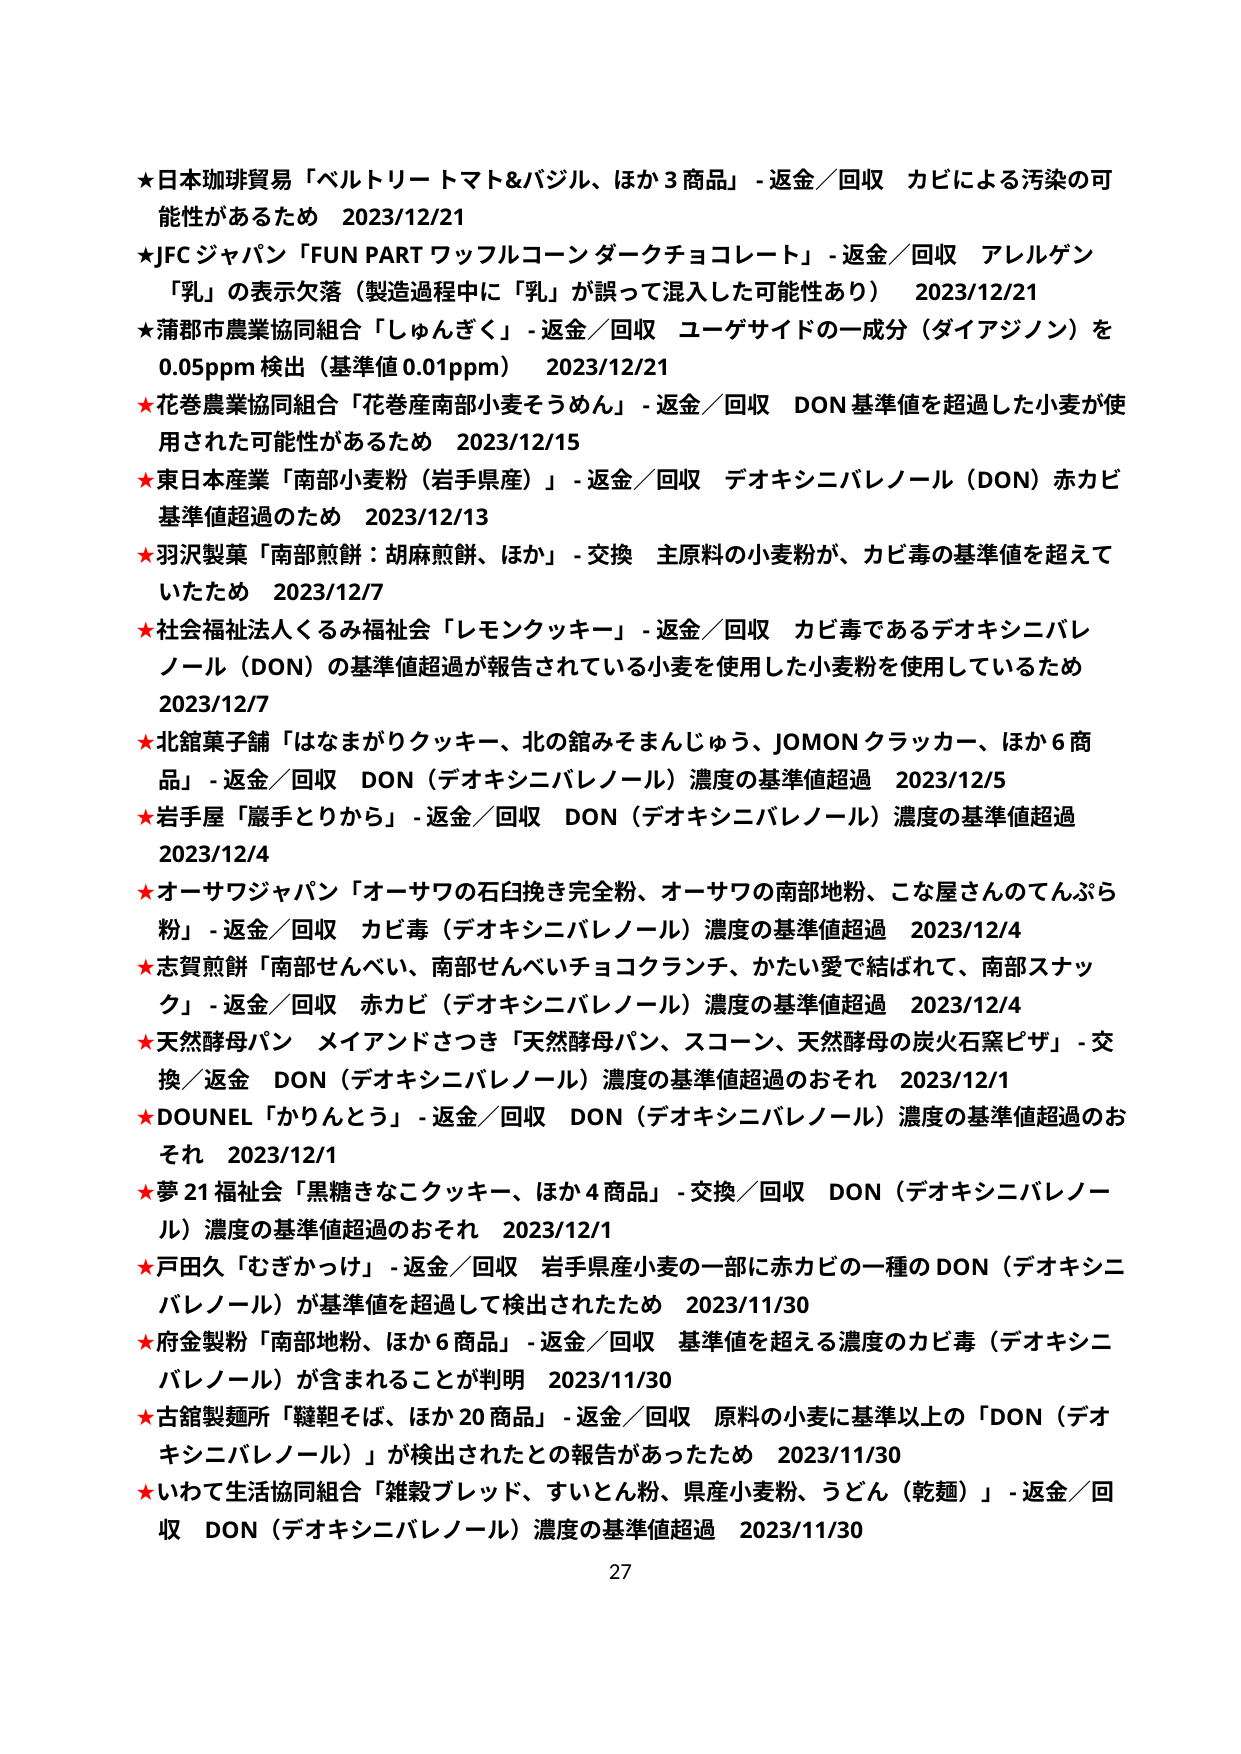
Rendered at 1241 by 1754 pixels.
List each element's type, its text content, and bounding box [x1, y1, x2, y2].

text ★戸田久「むぎかっけ」 - 返金／回収 岩手県産小麦の一部に赤カビの一種のDON（デオキシニバレノール）が基準値を超過して検出されたため 2023/11/30 [135, 1247, 1128, 1322]
text ★北舘菓子舗「はなまがりクッキー、北の舘みそまんじゅう、JOMONクラッカー、ほか6商品」 - 返金／回収 DON（デオキシニバレノール）濃度の基準値超過 2023/12/5 [135, 722, 1128, 797]
text ★日本珈琲貿易「ベルトリー トマト&バジル、ほか3商品」 - 返金／回収 カビによる汚染の可能性があるため 2023/12/21 [135, 160, 1128, 235]
text ★古舘製麺所「韃靼そば、ほか20商品」 - 返金／回収 原料の小麦に基準以上の「DON（デオキシニバレノール）」が検出されたとの報告があったため 2023/11/30 [135, 1397, 1128, 1472]
text ★蒲郡市農業協同組合「しゅんぎく」 - 返金／回収 ユーゲサイドの一成分（ダイアジノン）を0.05ppm検出（基準値0.01ppm） 2023/12/21 [135, 310, 1128, 385]
text ★オーサワジャパン「オーサワの石臼挽き完全粉、オーサワの南部地粉、こな屋さんのてんぷら粉」 - 返金／回収 カビ毒（デオキシニバレノール）濃度の基準値超過 2023/12/4 [135, 872, 1128, 947]
text ★いわて生活協同組合「雑穀ブレッド、すいとん粉、県産小麦粉、うどん（乾麺）」 - 返金／回収 DON（デオキシニバレノール）濃度の基準値超過 2023/11/30 [135, 1472, 1128, 1547]
text ★羽沢製菓「南部煎餅：胡麻煎餅、ほか」 - 交換 主原料の小麦粉が、カビ毒の基準値を超えていたため 2023/12/7 [135, 535, 1128, 610]
text ★府金製粉「南部地粉、ほか6商品」 - 返金／回収 基準値を超える濃度のカビ毒（デオキシニバレノール）が含まれることが判明 2023/11/30 [135, 1322, 1128, 1397]
text ★夢21福祉会「黒糖きなこクッキー、ほか4商品」 - 交換／回収 DON（デオキシニバレノール）濃度の基準値超過のおそれ 2023/12/1 [135, 1172, 1128, 1247]
text ★東日本産業「南部小麦粉（岩手県産）」 - 返金／回収 デオキシニバレノール（DON）赤カビ基準値超過のため 2023/12/13 [135, 460, 1128, 535]
text ★JFCジャパン「FUN PART ワッフルコーン ダークチョコレート」 - 返金／回収 アレルゲン「乳」の表示欠落（製造過程中に「乳」が誤って混入した可能性あり） 2023/12/21 [135, 235, 1128, 310]
text ★社会福祉法人くるみ福祉会「レモンクッキー」 - 返金／回収 カビ毒であるデオキシニバレノール（DON）の基準値超過が報告されている小麦を使用した小麦粉を使用しているため 2023/12/7 [135, 610, 1128, 722]
text ★花巻農業協同組合「花巻産南部小麦そうめん」 - 返金／回収 DON基準値を超過した小麦が使用された可能性があるため 2023/12/15 [135, 385, 1128, 460]
text ★DOUNEL「かりんとう」 - 返金／回収 DON（デオキシニバレノール）濃度の基準値超過のおそれ 2023/12/1 [135, 1097, 1128, 1172]
text ★天然酵母パン メイアンドさつき「天然酵母パン、スコーン、天然酵母の炭火石窯ピザ」 - 交換／返金 DON（デオキシニバレノール）濃度の基準値超過のおそれ 2023/12/1 [135, 1022, 1128, 1097]
text ★岩手屋「巖手とりから」 - 返金／回収 DON（デオキシニバレノール）濃度の基準値超過 2023/12/4 [135, 797, 1128, 872]
text ★志賀煎餅「南部せんべい、南部せんべいチョコクランチ、かたい愛で結ばれて、南部スナック」 - 返金／回収 赤カビ（デオキシニバレノール）濃度の基準値超過 2023/12/4 [135, 947, 1128, 1022]
